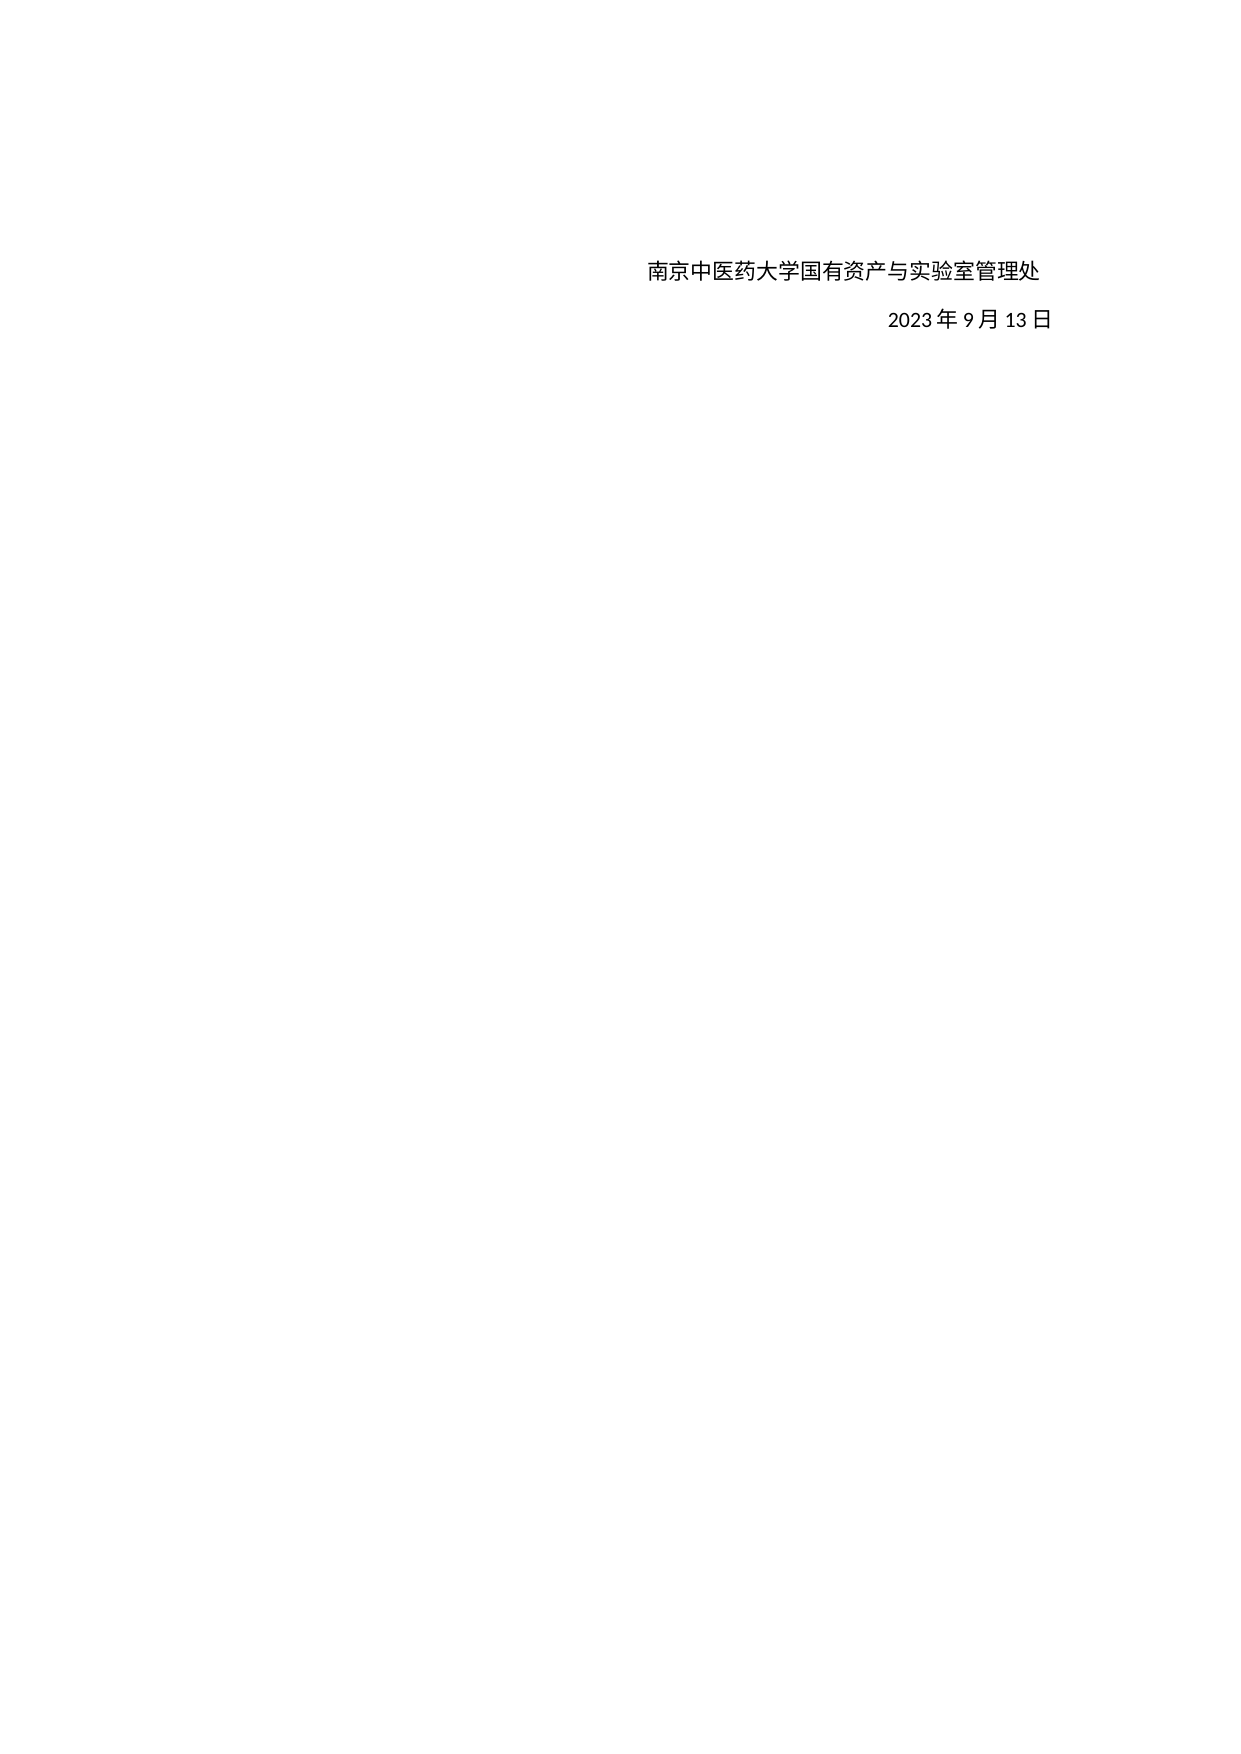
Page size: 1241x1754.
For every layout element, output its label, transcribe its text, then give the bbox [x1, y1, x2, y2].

text 2023年9月13日 [187, 302, 1053, 334]
text 南京中医药大学国有资产与实验室管理处 [187, 254, 1053, 286]
